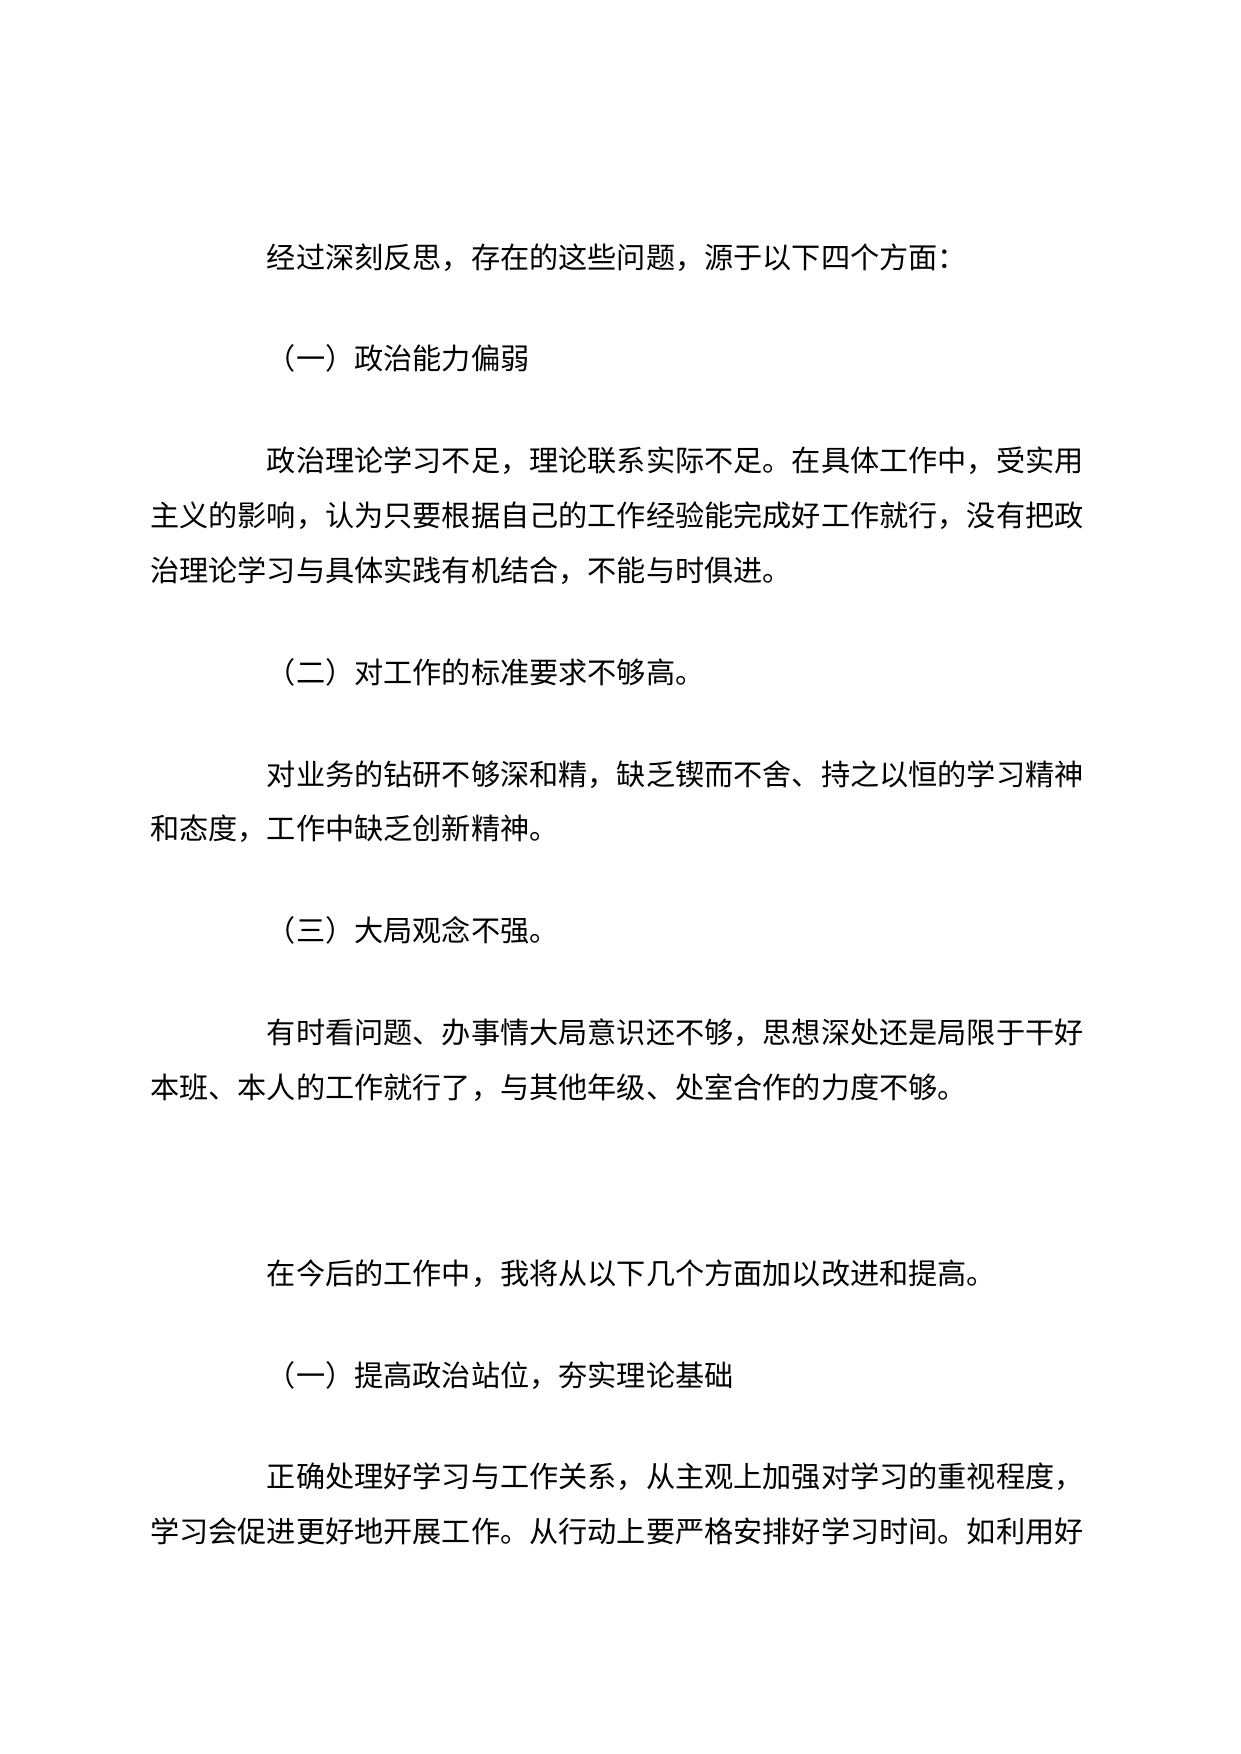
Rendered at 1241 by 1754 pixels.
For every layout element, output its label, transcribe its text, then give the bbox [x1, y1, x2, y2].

text 经过深刻反思，存在的这些问题，源于以下四个方面： [150, 234, 1090, 276]
text （一）提高政治站位，夯实理论基础 [150, 1352, 1090, 1394]
text （一）政治能力偏弱 [150, 336, 1090, 378]
text （二）对工作的标准要求不够高。 [150, 649, 1090, 692]
text （三）大局观念不强。 [150, 908, 1090, 950]
text 对业务的钻研不够深和精，缺乏锲而不舍、持之以恒的学习精神和态度，工作中缺乏创新精神。 [150, 751, 1090, 848]
text 政治理论学习不足，理论联系实际不足。在具体工作中，受实用主义的影响，认为只要根据自己的工作经验能完成好工作就行，没有把政治理论学习与具体实践有机结合，不能与时俱进。 [150, 438, 1090, 590]
text 有时看问题、办事情大局意识还不够，思想深处还是局限于干好本班、本人的工作就行了，与其他年级、处室合作的力度不够。 [150, 1009, 1090, 1107]
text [150, 1454, 1090, 1551]
text 在今后的工作中，我将从以下几个方面加以改进和提高。 [150, 1250, 1090, 1293]
